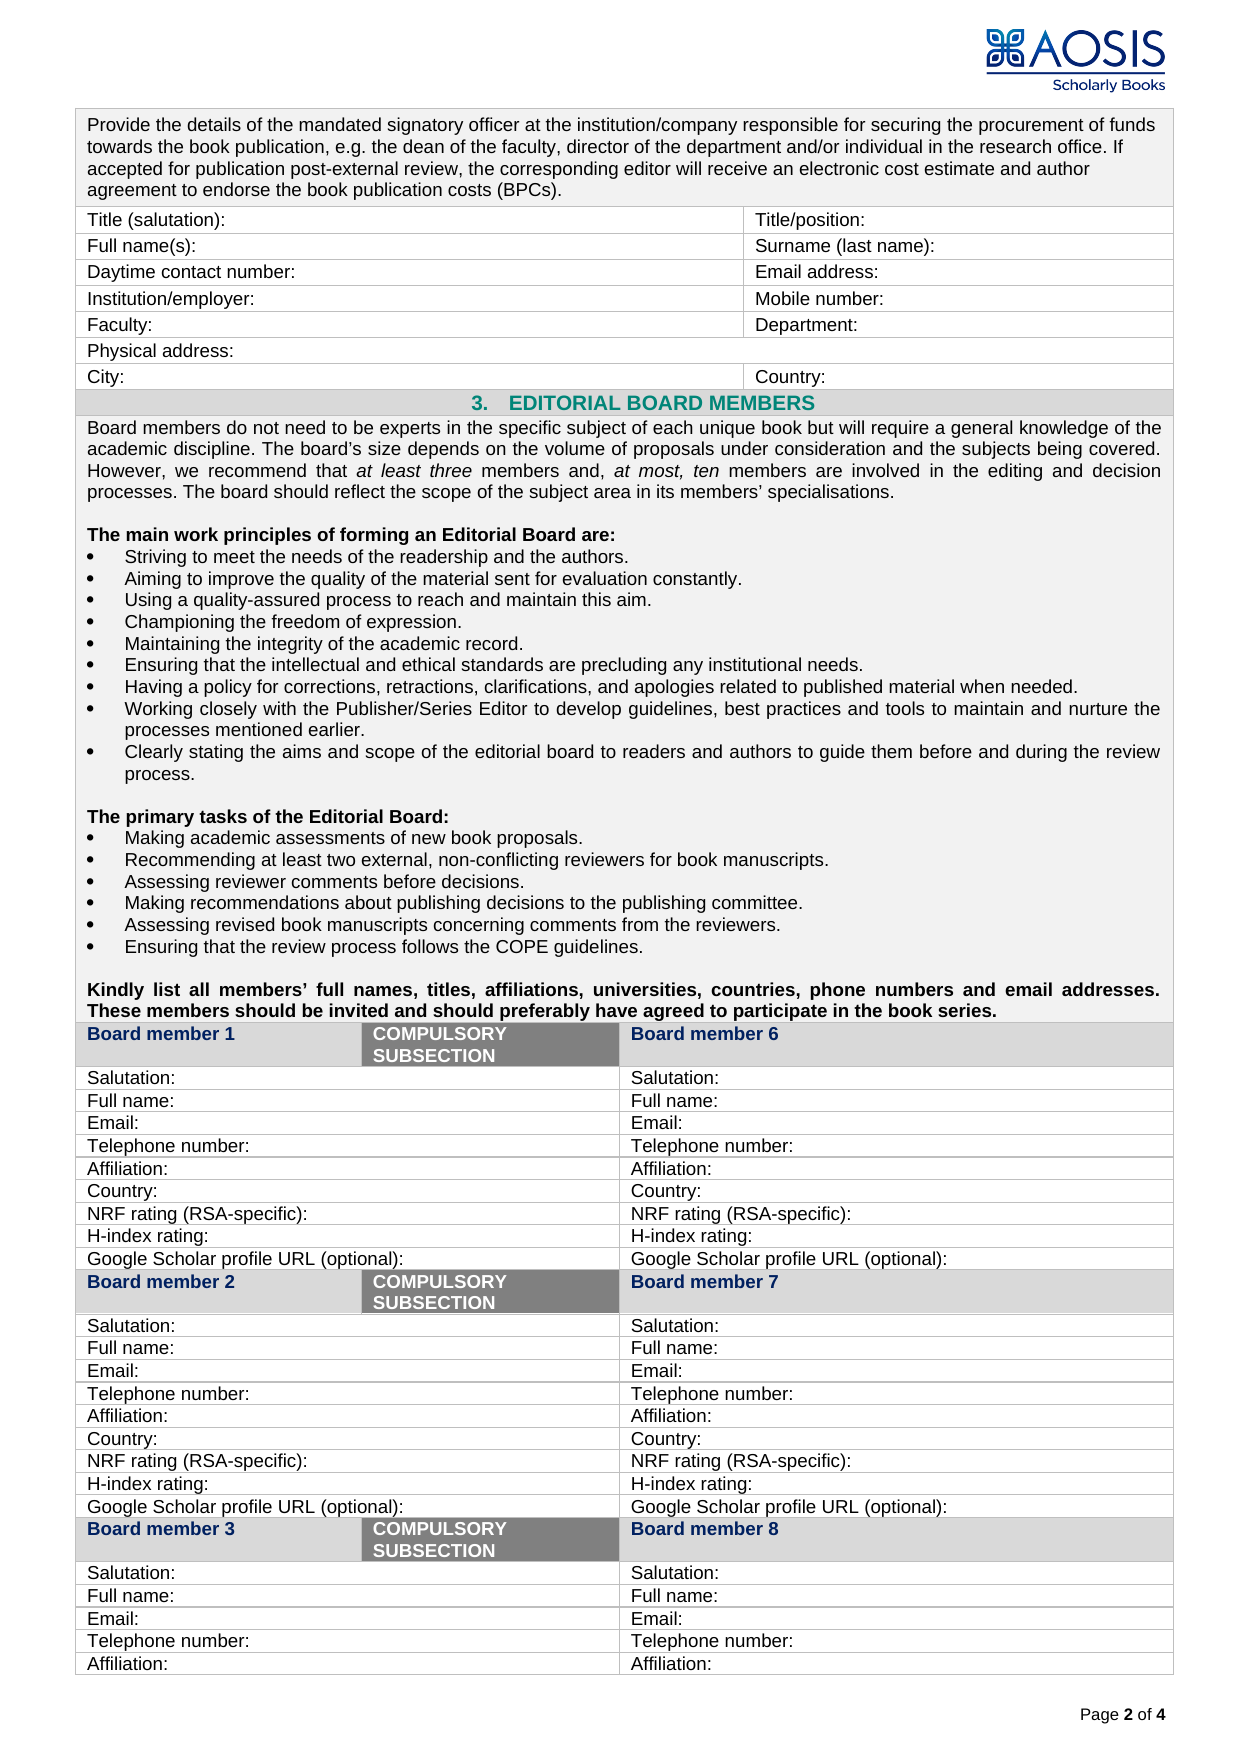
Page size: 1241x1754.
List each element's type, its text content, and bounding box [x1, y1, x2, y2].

table_cell COMPULSORY SUBSECTION [362, 1023, 619, 1066]
table_cell Full name(s): [76, 234, 743, 258]
table_cell H-index rating: [620, 1473, 1173, 1494]
table_cell Full name: [76, 1090, 619, 1111]
table_cell Full name: [76, 1585, 619, 1606]
table_cell NRF rating (RSA-specific): [620, 1203, 1173, 1224]
table_cell EDITORIAL BOARD MEMBERS [76, 390, 1173, 415]
table_cell Country: [76, 1428, 619, 1449]
table_cell COMPULSORY SUBSECTION [362, 1518, 619, 1561]
table_cell Board member 6 [620, 1023, 1173, 1066]
table_cell Provide the details of the mandated signatory officer at the institution/company responsible for securing the procurement of funds towards the book publication, e.g. the dean of the faculty, director of the department and/or individual in the research office. If accepted for publication post-external review, the corresponding editor will receive an electronic cost estimate and author agreement to endorse the book publication costs (BPCs). [76, 109, 1173, 206]
table_cell Board member 7 [620, 1270, 1173, 1313]
table_cell Telephone number: [76, 1383, 619, 1404]
table_cell Email: [76, 1112, 619, 1134]
table_cell Telephone number: [620, 1383, 1173, 1404]
table_cell Board member 2 [76, 1270, 361, 1313]
table_cell Title (salutation): [76, 207, 743, 232]
table_cell Affiliation: [620, 1653, 1173, 1674]
table_cell Board members do not need to be experts in the specific subject of each unique book but will require a general knowledge of the academic discipline. The board’s size depends on the volume of proposals under consideration and the subjects being covered. However, we recommend that at least three members and, at most, ten members are involved in the editing and decision processes. The board should reflect the scope of the subject area in its members’ specialisations. The main work principles of forming an Editorial Board are: Striving to meet the needs of the readership and the authors. Aiming to improve the quality of the material sent for evaluation constantly. Using a quality-assured process to reach and maintain this aim. Championing the freedom of expression. Maintaining the integrity of the academic record. Ensuring that the intellectual and ethical standards are precluding any institutional needs. Having a policy for corrections, retractions, clarifications, and apologies related to published material when needed. Working closely with the Publisher/Series Editor to develop guidelines, best practices and tools to maintain and nurture the processes mentioned earlier. Clearly stating the aims and scope of the editorial board to readers and authors to guide them before and during the review process. The primary tasks of the Editorial Board: Making academic assessments of new book proposals. Recommending at least two external, non-conflicting reviewers for book manuscripts. Assessing reviewer comments before decisions. Making recommendations about publishing decisions to the publishing committee. Assessing revised book manuscripts concerning comments from the reviewers. Ensuring that the review process follows the COPE guidelines. Kindly list all members’ full names, titles, affiliations, universities, countries, phone numbers and email addresses. These members should be invited and should preferably have agreed to participate in the book series. [76, 416, 1173, 1022]
table_cell Email: [76, 1608, 619, 1629]
table_cell Faculty: [76, 312, 743, 337]
table_cell Country: [620, 1180, 1173, 1202]
table_cell H-index rating: [76, 1473, 619, 1494]
table_cell Full name: [620, 1585, 1173, 1606]
table_cell Google Scholar profile URL (optional): [76, 1495, 619, 1517]
table_cell Email: [620, 1112, 1173, 1134]
table_cell Salutation: [76, 1315, 619, 1336]
table_cell Country: [76, 1180, 619, 1202]
table_cell Mobile number: [744, 286, 1173, 311]
table_cell Email: [620, 1360, 1173, 1381]
table_cell COMPULSORY SUBSECTION [362, 1270, 619, 1313]
table_cell H-index rating: [620, 1225, 1173, 1247]
table_cell Surname (last name): [744, 234, 1173, 258]
table_cell Board member 8 [620, 1518, 1173, 1561]
table_cell Email: [76, 1360, 619, 1381]
table_cell Salutation: [76, 1067, 619, 1088]
table_cell Board member 1 [76, 1023, 361, 1066]
table_cell Institution/employer: [76, 286, 743, 311]
table_cell Salutation: [620, 1562, 1173, 1584]
table_cell Google Scholar profile URL (optional): [620, 1495, 1173, 1517]
table_cell Google Scholar profile URL (optional): [76, 1248, 619, 1269]
table_cell Google Scholar profile URL (optional): [620, 1248, 1173, 1269]
picture [985, 29, 1166, 95]
table_cell Country: [620, 1428, 1173, 1449]
table_cell Affiliation: [620, 1405, 1173, 1427]
table_cell Country: [744, 364, 1173, 389]
table_cell Affiliation: [76, 1653, 619, 1674]
table_cell NRF rating (RSA-specific): [76, 1203, 619, 1224]
table_cell Salutation: [620, 1315, 1173, 1336]
table_cell Affiliation: [76, 1405, 619, 1427]
table_cell NRF rating (RSA-specific): [620, 1450, 1173, 1472]
table_cell Full name: [620, 1337, 1173, 1359]
table_cell Physical address: [76, 338, 1173, 363]
table_cell Department: [744, 312, 1173, 337]
table_cell Email: [620, 1608, 1173, 1629]
table_cell Email address: [744, 260, 1173, 285]
table_cell H-index rating: [76, 1225, 619, 1247]
table_cell Board member 3 [76, 1518, 361, 1561]
table_cell Telephone number: [620, 1630, 1173, 1652]
table_cell Affiliation: [620, 1158, 1173, 1179]
table_cell Full name: [620, 1090, 1173, 1111]
table_cell City: [76, 364, 743, 389]
table_cell Salutation: [620, 1067, 1173, 1088]
table_cell Telephone number: [76, 1135, 619, 1156]
table_cell Salutation: [76, 1562, 619, 1584]
table_cell NRF rating (RSA-specific): [76, 1450, 619, 1472]
table_cell Telephone number: [620, 1135, 1173, 1156]
table_cell Daytime contact number: [76, 260, 743, 285]
table_cell Full name: [76, 1337, 619, 1359]
table_cell Affiliation: [76, 1158, 619, 1179]
table_cell Title/position: [744, 207, 1173, 232]
table_cell Telephone number: [76, 1630, 619, 1652]
